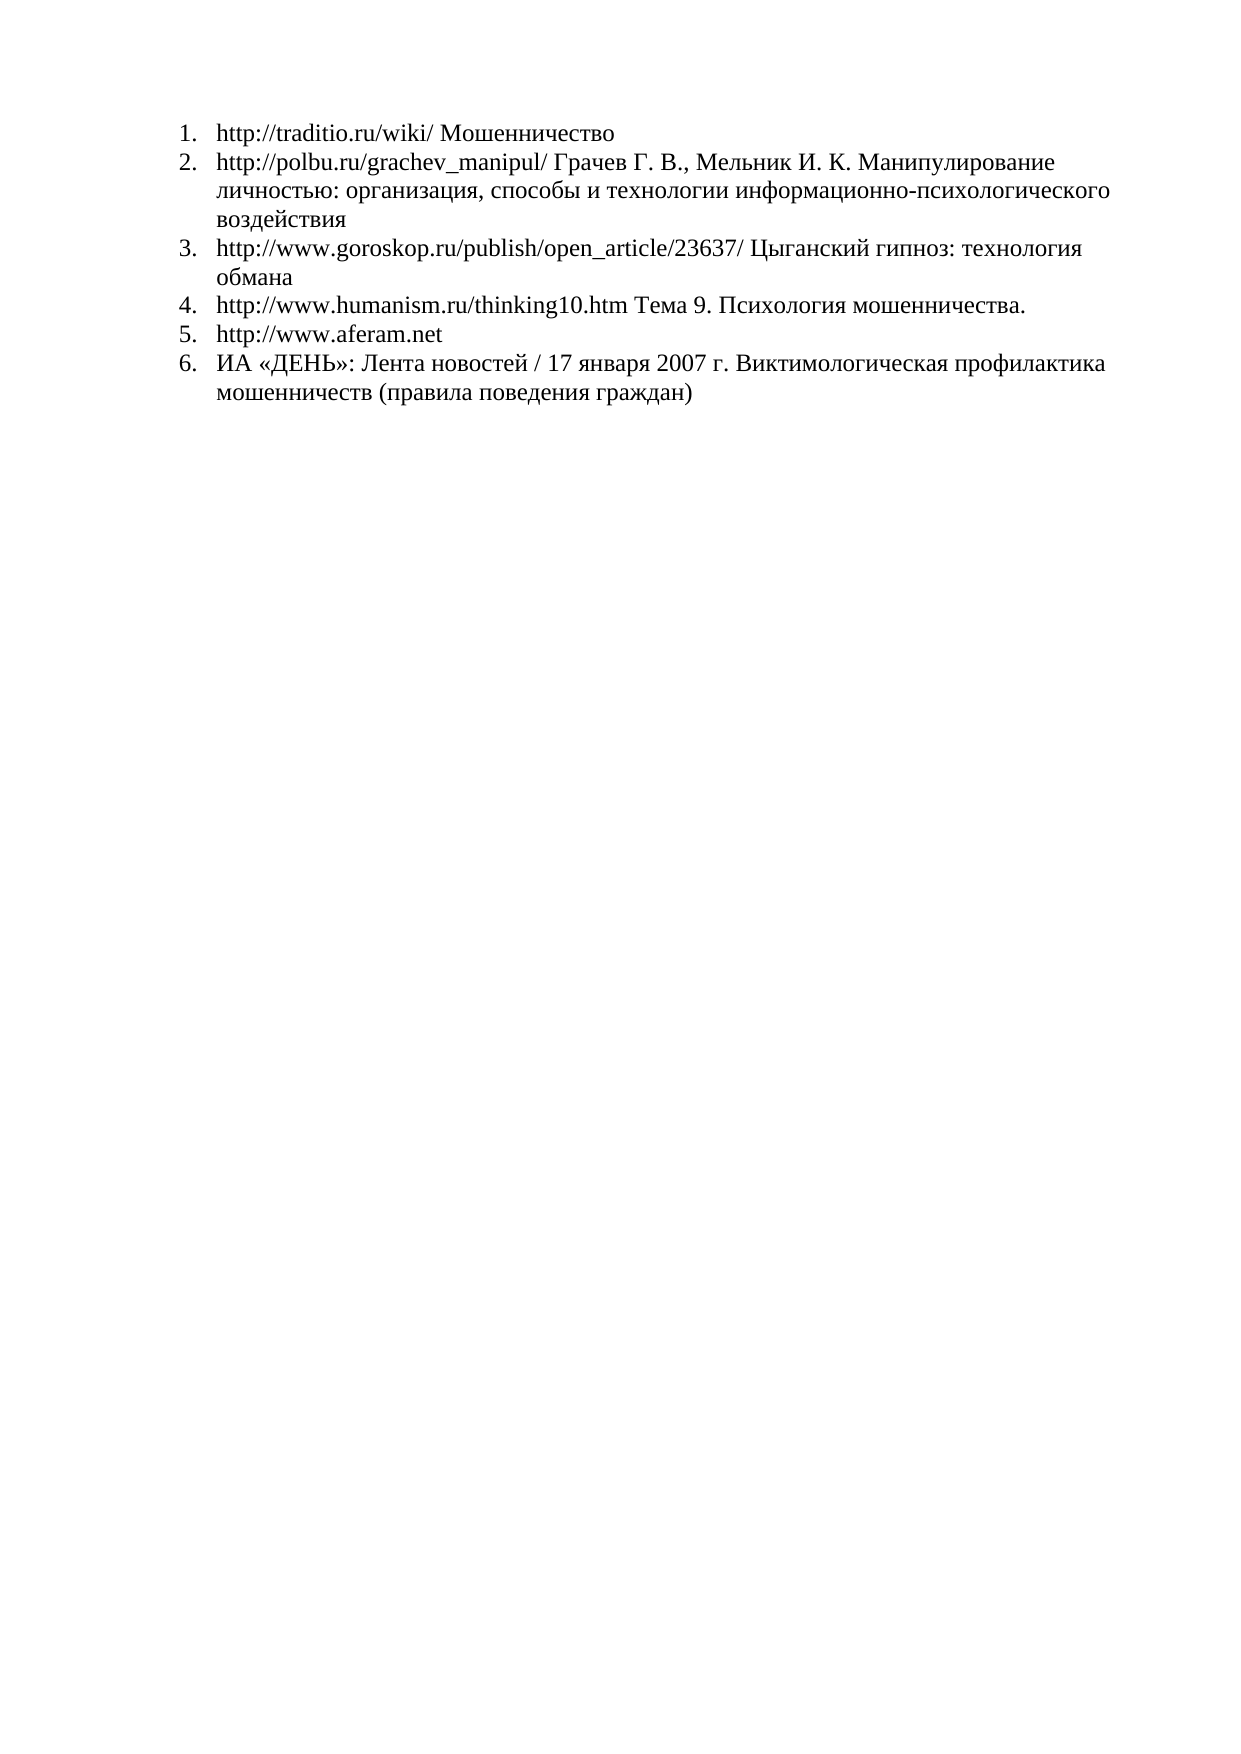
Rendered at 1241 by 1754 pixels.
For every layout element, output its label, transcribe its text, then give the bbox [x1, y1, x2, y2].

list http://polbu.ru/grachev_manipul/ Грачев Г. В., Мельник И. К. Манипулирование личностью: организация, способы и технологии информационно-психологического воздействия [179, 147, 1152, 233]
list http://www.goroskop.ru/publish/open_article/23637/ Цыганский гипноз: технология обмана [179, 233, 1152, 291]
list ИА «ДЕНЬ»: Лента новостей / 17 января 2007 г. Виктимологическая профилактика мошенничеств (правила поведения граждан) [179, 348, 1152, 406]
list http://www.humanism.ru/thinking10.htm Тема 9. Психология мошенничества. [179, 291, 1152, 319]
list http://traditio.ru/wiki/ Мошенничество [179, 118, 1152, 147]
list http://www.aferam.net [179, 319, 1152, 348]
